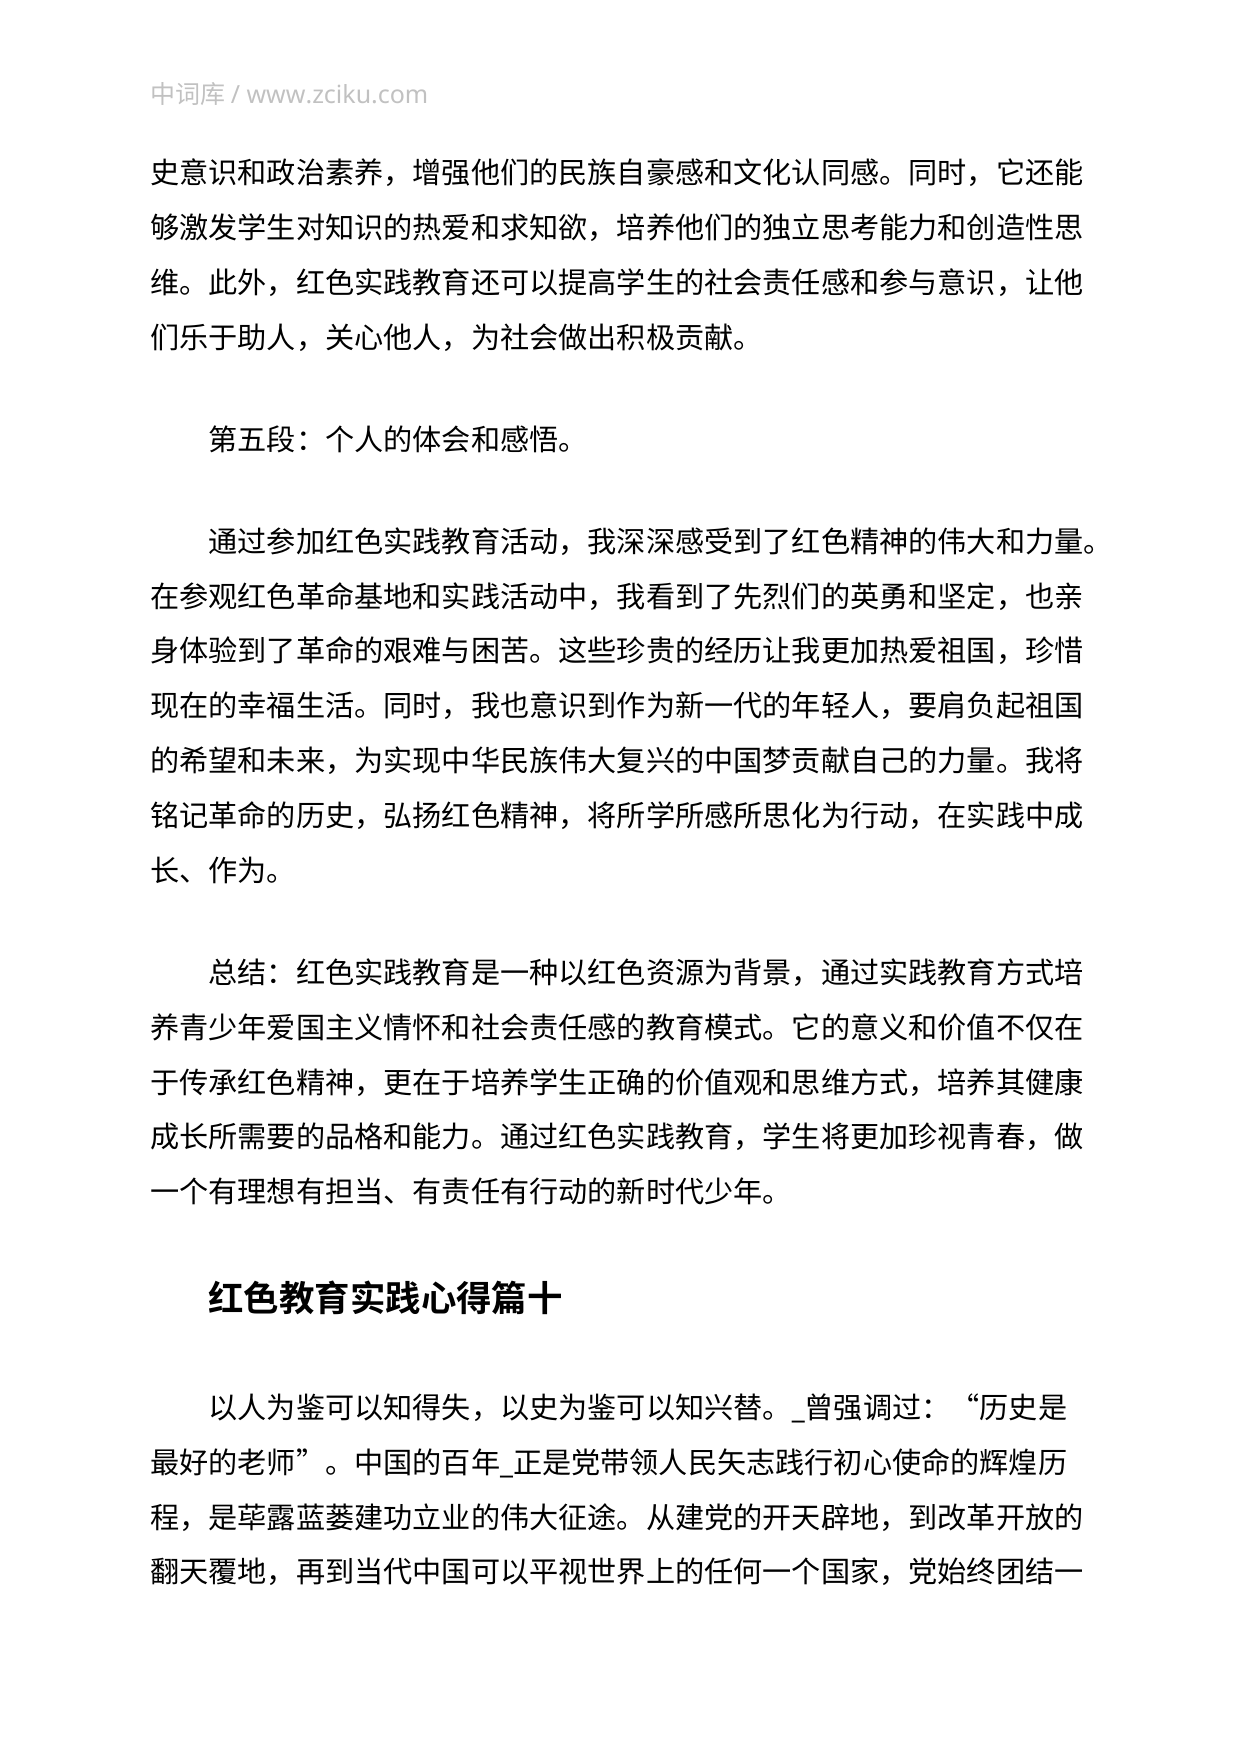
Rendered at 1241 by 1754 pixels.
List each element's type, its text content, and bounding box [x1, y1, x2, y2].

text 第五段：个人的体会和感悟。 [150, 416, 1090, 459]
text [150, 1384, 1090, 1591]
text 红色教育实践心得篇十 [150, 1271, 1090, 1322]
text 总结：红色实践教育是一种以红色资源为背景，通过实践教育方式培养青少年爱国主义情怀和社会责任感的教育模式。它的意义和价值不仅在于传承红色精神，更在于培养学生正确的价值观和思维方式，培养其健康成长所需要的品格和能力。通过红色实践教育，学生将更加珍视青春，做一个有理想有担当、有责任有行动的新时代少年。 [150, 949, 1090, 1211]
text 通过参加红色实践教育活动，我深深感受到了红色精神的伟大和力量。在参观红色革命基地和实践活动中，我看到了先烈们的英勇和坚定，也亲身体验到了革命的艰难与困苦。这些珍贵的经历让我更加热爱祖国，珍惜现在的幸福生活。同时，我也意识到作为新一代的年轻人，要肩负起祖国的希望和未来，为实现中华民族伟大复兴的中国梦贡献自己的力量。我将铭记革命的历史，弘扬红色精神，将所学所感所思化为行动，在实践中成长、作为。 [150, 518, 1090, 890]
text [150, 150, 1090, 357]
